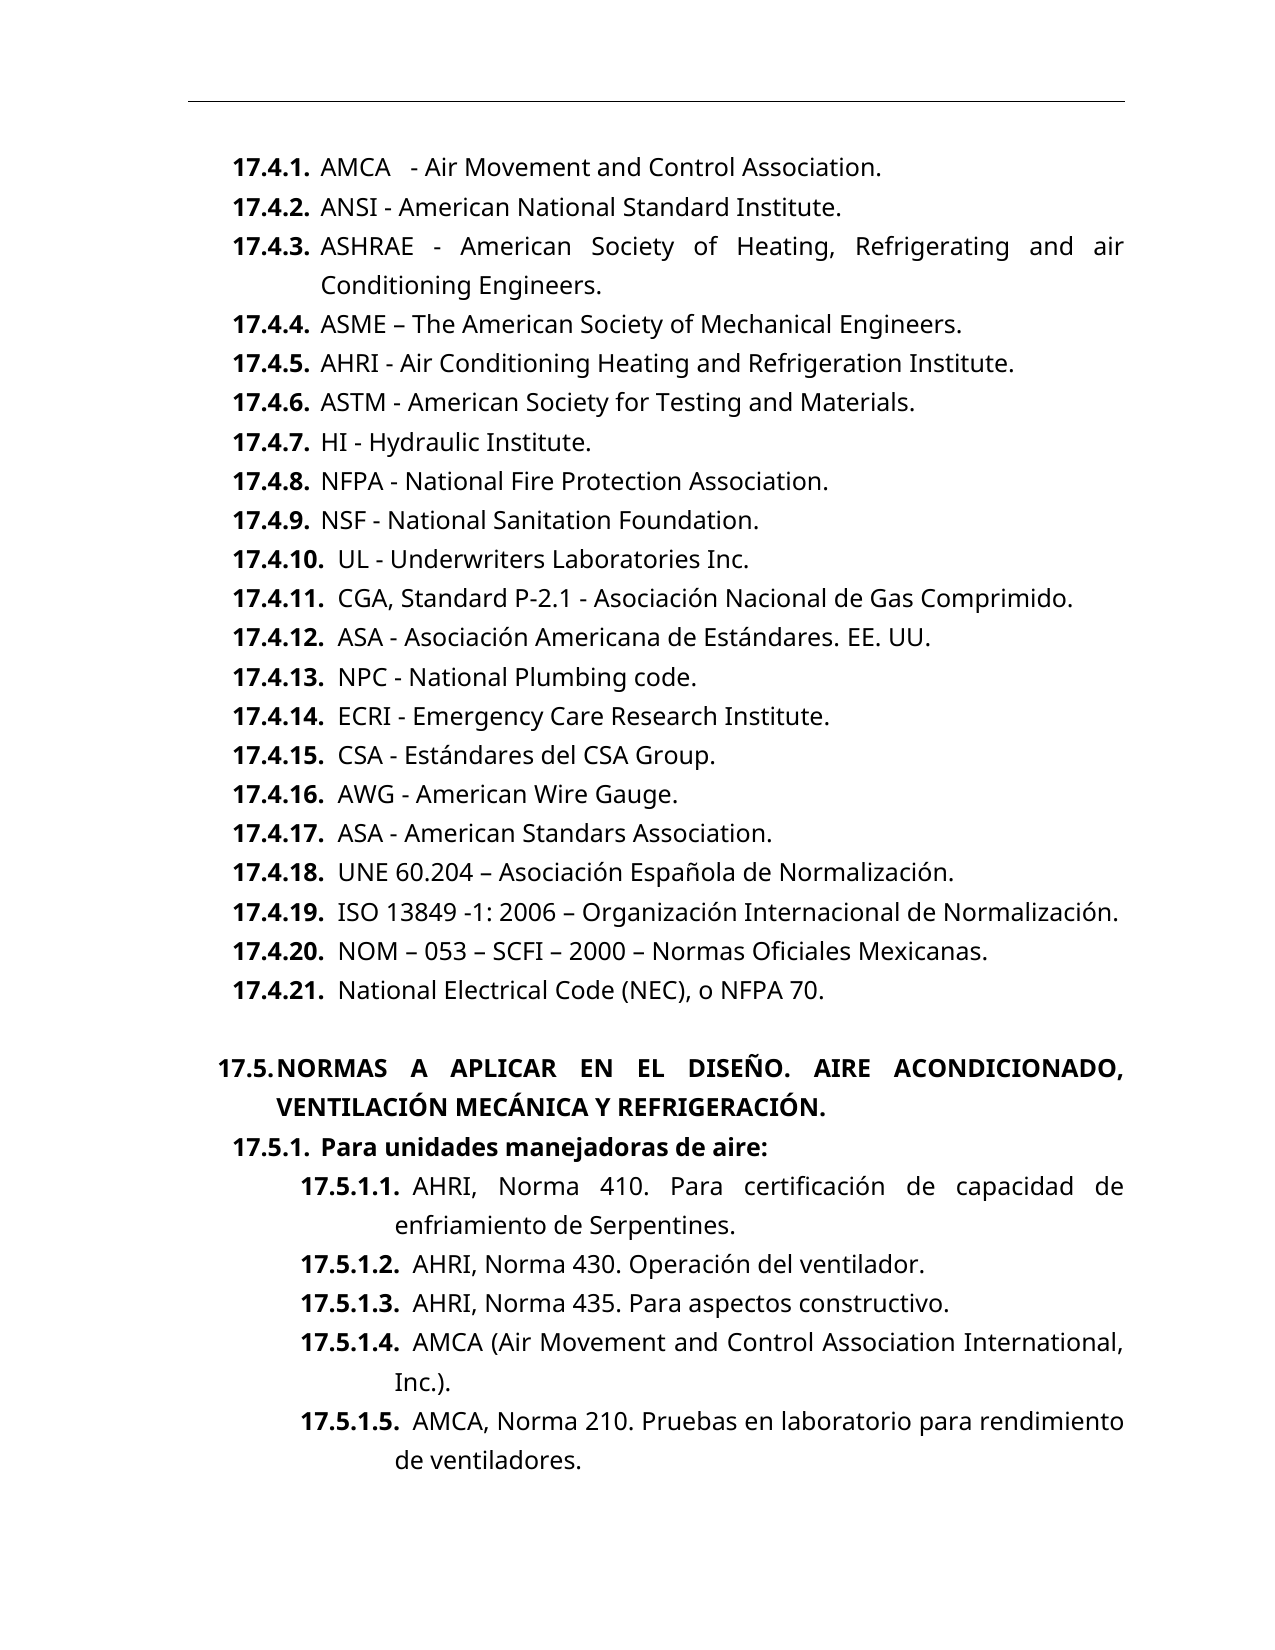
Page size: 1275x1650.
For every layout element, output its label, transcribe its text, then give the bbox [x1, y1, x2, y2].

list UL - Underwriters Laboratories Inc. [232, 542, 1125, 576]
list AHRI, Norma 435. Para aspectos constructivo. [300, 1286, 1125, 1320]
list CSA - Estándares del CSA Group. [232, 737, 1125, 772]
list NOM – 053 – SCFI – 2000 – Normas Oficiales Mexicanas. [232, 933, 1125, 967]
list UNE 60.204 – Asociación Española de Normalización. [232, 855, 1125, 889]
list NPC - National Plumbing code. [232, 659, 1125, 693]
list AHRI, Norma 410. Para certificación de capacidad de enfriamiento de Serpentines. [300, 1168, 1125, 1242]
list ECRI - Emergency Care Research Institute. [232, 698, 1125, 732]
list ASA - Asociación Americana de Estándares. EE. UU. [232, 620, 1125, 654]
list Para unidades manejadoras de aire: [232, 1129, 1125, 1163]
list AHRI, Norma 430. Operación del ventilador. [300, 1247, 1125, 1281]
list AHRI - Air Conditioning Heating and Refrigeration Institute. [232, 346, 1125, 380]
list ANSI - American National Standard Institute. [232, 189, 1125, 223]
list ASME – The American Society of Mechanical Engineers. [232, 307, 1125, 341]
list ASTM - American Society for Testing and Materials. [232, 385, 1125, 419]
list AMCA - Air Movement and Control Association. [232, 150, 1125, 184]
list AWG - American Wire Gauge. [232, 777, 1125, 811]
list National Electrical Code (NEC), o NFPA 70. [232, 972, 1125, 1007]
list CGA, Standard P-2.1 - Asociación Nacional de Gas Comprimido. [232, 581, 1125, 615]
list NSF - National Sanitation Foundation. [232, 502, 1125, 537]
list AMCA (Air Movement and Control Association International, Inc.). [300, 1325, 1125, 1398]
list ASA - American Standars Association. [232, 816, 1125, 850]
list HI - Hydraulic Institute. [232, 424, 1125, 458]
list NFPA - National Fire Protection Association. [232, 463, 1125, 497]
list NORMAS A APLICAR EN EL DISEÑO. AIRE ACONDICIONADO, VENTILACIÓN MECÁNICA Y REFRIGERACIÓN. [217, 1051, 1125, 1124]
list ISO 13849 -1: 2006 – Organización Internacional de Normalización. [232, 894, 1125, 928]
list ASHRAE - American Society of Heating, Refrigerating and air Conditioning Engineers. [232, 228, 1125, 302]
list AMCA, Norma 210. Pruebas en laboratorio para rendimiento de ventiladores. [300, 1403, 1125, 1477]
